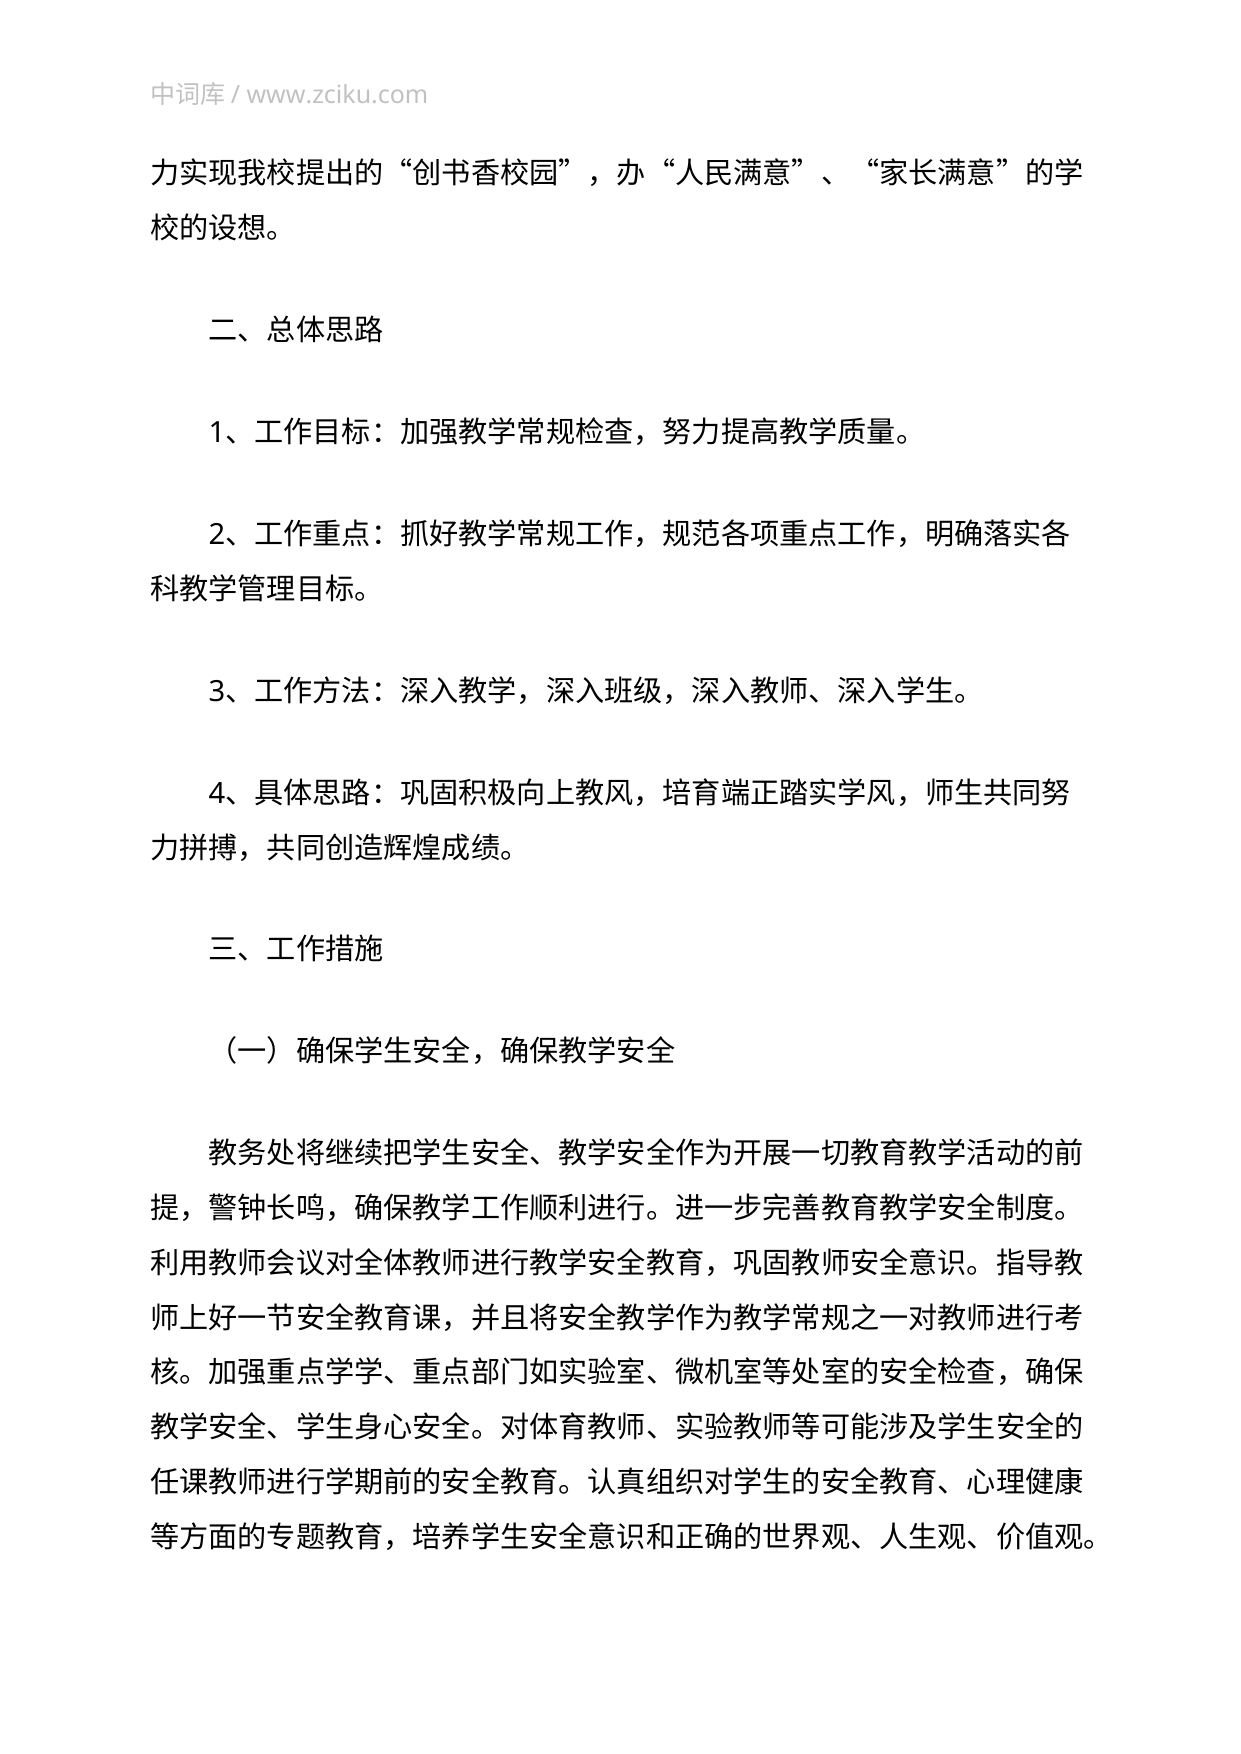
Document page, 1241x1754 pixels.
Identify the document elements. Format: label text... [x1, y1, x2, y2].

text 教务处将继续把学生安全、教学安全作为开展一切教育教学活动的前提，警钟长鸣，确保教学工作顺利进行。进一步完善教育教学安全制度。利用教师会议对全体教师进行教学安全教育，巩固教师安全意识。指导教师上好一节安全教育课，并且将安全教学作为教学常规之一对教师进行考核。加强重点学学、重点部门如实验室、微机室等处室的安全检查，确保教学安全、学生身心安全。对体育教师、实验教师等可能涉及学生安全的任课教师进行学期前的安全教育。认真组织对学生的安全教育、心理健康等方面的专题教育，培养学生安全意识和正确的世界观、人生观、价值观。 [150, 1129, 1090, 1556]
text 2、工作重点：抓好教学常规工作，规范各项重点工作，明确落实各科教学管理目标。 [150, 510, 1090, 608]
text 1、工作目标：加强教学常规检查，努力提高教学质量。 [150, 408, 1090, 451]
text 二、总体思路 [150, 307, 1090, 349]
text 4、具体思路：巩固积极向上教风，培育端正踏实学风，师生共同努力拼搏，共同创造辉煌成绩。 [150, 769, 1090, 866]
text 3、工作方法：深入教学，深入班级，深入教师、深入学生。 [150, 667, 1090, 709]
text （一）确保学生安全，确保教学安全 [150, 1028, 1090, 1070]
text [150, 150, 1090, 247]
text 三、工作措施 [150, 926, 1090, 968]
